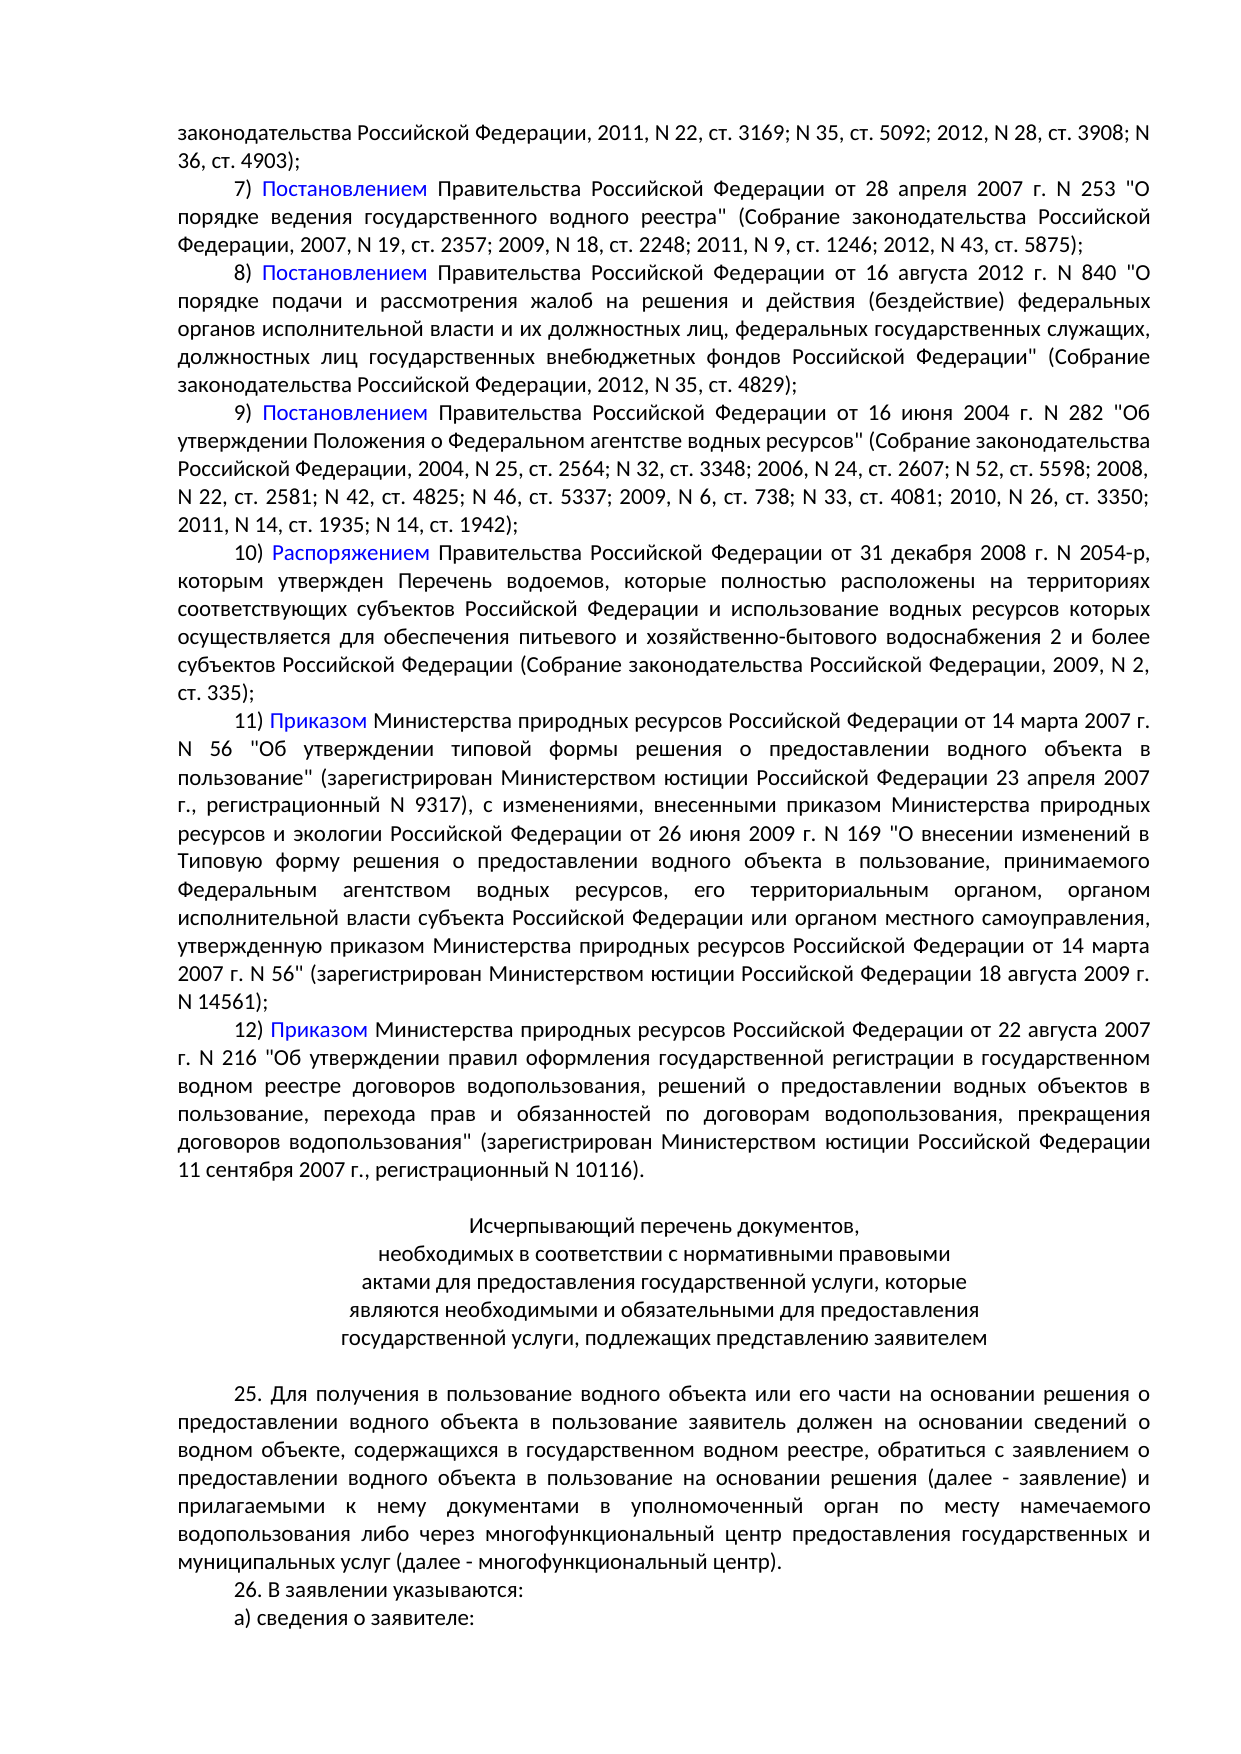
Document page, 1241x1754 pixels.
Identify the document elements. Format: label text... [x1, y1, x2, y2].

text 12) Приказом Министерства природных ресурсов Российской Федерации от 22 августа 2007 г. N 216 "Об утверждении правил оформления государственной регистрации в государственном водном реестре договоров водопользования, решений о предоставлении водных объектов в пользование, перехода прав и обязанностей по договорам водопользования, прекращения договоров водопользования" (зарегистрирован Министерством юстиции Российской Федерации 11 сентября 2007 г., регистрационный N 10116). [177, 1015, 1152, 1183]
text а) сведения о заявителе: [177, 1603, 1152, 1631]
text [177, 118, 1152, 174]
text являются необходимыми и обязательными для предоставления [177, 1295, 1152, 1323]
text 8) Постановлением Правительства Российской Федерации от 16 августа 2012 г. N 840 "О порядке подачи и рассмотрения жалоб на решения и действия (бездействие) федеральных органов исполнительной власти и их должностных лиц, федеральных государственных служащих, должностных лиц государственных внебюджетных фондов Российской Федерации" (Собрание законодательства Российской Федерации, 2012, N 35, ст. 4829); [177, 258, 1152, 398]
text 10) Распоряжением Правительства Российской Федерации от 31 декабря 2008 г. N 2054-р, которым утвержден Перечень водоемов, которые полностью расположены на территориях соответствующих субъектов Российской Федерации и использование водных ресурсов которых осуществляется для обеспечения питьевого и хозяйственно-бытового водоснабжения 2 и более субъектов Российской Федерации (Собрание законодательства Российской Федерации, 2009, N 2, ст. 335); [177, 538, 1152, 707]
text 11) Приказом Министерства природных ресурсов Российской Федерации от 14 марта 2007 г. N 56 "Об утверждении типовой формы решения о предоставлении водного объекта в пользование" (зарегистрирован Министерством юстиции Российской Федерации 23 апреля 2007 г., регистрационный N 9317), с изменениями, внесенными приказом Министерства природных ресурсов и экологии Российской Федерации от 26 июня 2009 г. N 169 "О внесении изменений в Типовую форму решения о предоставлении водного объекта в пользование, принимаемого Федеральным агентством водных ресурсов, его территориальным органом, органом исполнительной власти субъекта Российской Федерации или органом местного самоуправления, утвержденную приказом Министерства природных ресурсов Российской Федерации от 14 марта 2007 г. N 56" (зарегистрирован Министерством юстиции Российской Федерации 18 августа 2009 г. N 14561); [177, 707, 1152, 1015]
text 9) Постановлением Правительства Российской Федерации от 16 июня 2004 г. N 282 "Об утверждении Положения о Федеральном агентстве водных ресурсов" (Собрание законодательства Российской Федерации, 2004, N 25, ст. 2564; N 32, ст. 3348; 2006, N 24, ст. 2607; N 52, ст. 5598; 2008, N 22, ст. 2581; N 42, ст. 4825; N 46, ст. 5337; 2009, N 6, ст. 738; N 33, ст. 4081; 2010, N 26, ст. 3350; 2011, N 14, ст. 1935; N 14, ст. 1942); [177, 398, 1152, 538]
text Исчерпывающий перечень документов, [177, 1211, 1152, 1239]
text необходимых в соответствии с нормативными правовыми [177, 1239, 1152, 1267]
text 26. В заявлении указываются: [177, 1575, 1152, 1603]
text актами для предоставления государственной услуги, которые [177, 1267, 1152, 1295]
text государственной услуги, подлежащих представлению заявителем [177, 1323, 1152, 1351]
text 25. Для получения в пользование водного объекта или его части на основании решения о предоставлении водного объекта в пользование заявитель должен на основании сведений о водном объекте, содержащихся в государственном водном реестре, обратиться с заявлением о предоставлении водного объекта в пользование на основании решения (далее - заявление) и прилагаемыми к нему документами в уполномоченный орган по месту намечаемого водопользования либо через многофункциональный центр предоставления государственных и муниципальных услуг (далее - многофункциональный центр). [177, 1379, 1152, 1575]
text 7) Постановлением Правительства Российской Федерации от 28 апреля 2007 г. N 253 "О порядке ведения государственного водного реестра" (Собрание законодательства Российской Федерации, 2007, N 19, ст. 2357; 2009, N 18, ст. 2248; 2011, N 9, ст. 1246; 2012, N 43, ст. 5875); [177, 174, 1152, 258]
